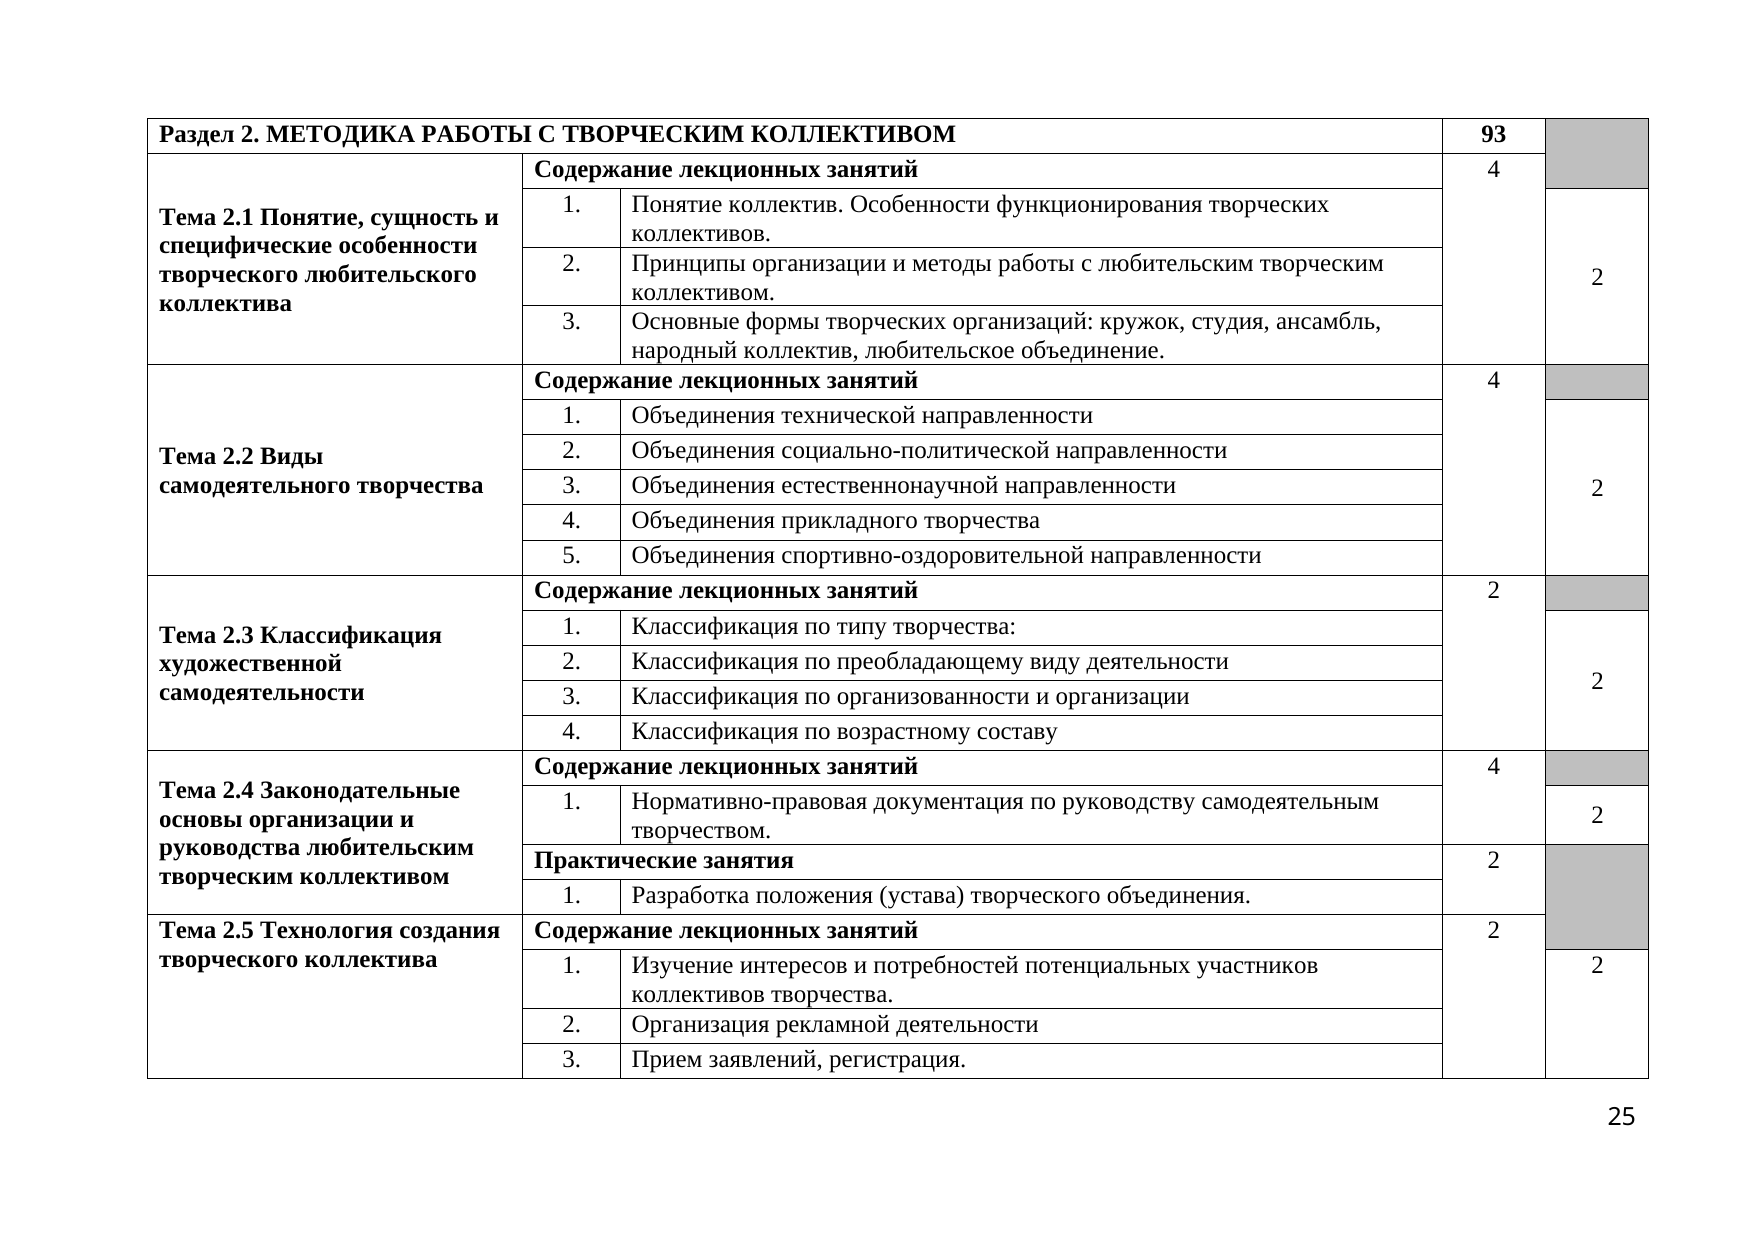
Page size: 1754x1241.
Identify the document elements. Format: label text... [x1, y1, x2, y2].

table_cell Тема 2.4 Законодательные основы организации и руководства любительским творческим коллективом [148, 751, 522, 914]
table_cell Изучение интересов и потребностей потенциальных участников коллективов творчества. [621, 950, 1442, 1008]
table_cell Содержание лекционных занятий [523, 751, 1442, 785]
table_cell [1546, 119, 1648, 188]
table_cell Объединения технической направленности [621, 400, 1442, 434]
table_cell [1546, 576, 1648, 610]
table_cell 2 [1546, 786, 1648, 844]
table_cell 1. [523, 400, 620, 434]
table_cell Классификация по преобладающему виду деятельности [621, 646, 1442, 680]
table_cell 2 [1546, 189, 1648, 364]
table_cell Объединения прикладного творчества [621, 505, 1442, 539]
table_cell [1546, 751, 1648, 785]
table_cell Разработка положения (устава) творческого объединения. [621, 880, 1442, 914]
table_cell Нормативно-правовая документация по руководству самодеятельным творчеством. [621, 786, 1442, 844]
table_cell 2 [1546, 611, 1648, 750]
table_cell Содержание лекционных занятий [523, 915, 1442, 949]
table_cell 2 [1546, 400, 1648, 574]
table_cell 1. [523, 950, 620, 1008]
table_cell Понятие коллектив. Особенности функционирования творческих коллективов. [621, 189, 1442, 247]
table_cell Классификация по типу творчества: [621, 611, 1442, 645]
table_cell Основные формы творческих организаций: кружок, студия, ансамбль, народный коллектив, любительское объединение. [621, 306, 1442, 364]
table_cell 1. [523, 880, 620, 914]
table_cell Принципы организации и методы работы с любительским творческим коллективом. [621, 248, 1442, 305]
table_cell Организация рекламной деятельности [621, 1009, 1442, 1043]
table_cell 2. [523, 646, 620, 680]
table_cell Тема 2.2 Виды самодеятельного творчества [148, 365, 522, 574]
table_cell Классификация по возрастному составу [621, 716, 1442, 750]
table_cell Содержание лекционных занятий [523, 154, 1442, 188]
table_cell 2 [1443, 915, 1545, 1078]
table_cell Объединения спортивно-оздоровительной направленности [621, 541, 1442, 574]
table_cell Содержание лекционных занятий [523, 365, 1442, 399]
table_cell 3. [523, 681, 620, 715]
table_cell 4 [1443, 365, 1545, 574]
table_cell 4. [523, 505, 620, 539]
table_cell 3. [523, 306, 620, 364]
table_cell 4. [523, 716, 620, 750]
table_cell Тема 2.5 Технология создания творческого коллектива [148, 915, 522, 1078]
table_cell Тема 2.3 Классификация художественной самодеятельности [148, 576, 522, 750]
table_cell 1. [523, 189, 620, 247]
table_cell 4 [1443, 751, 1545, 844]
table_cell 1. [523, 786, 620, 844]
table_cell Объединения социально-политической направленности [621, 435, 1442, 469]
table_cell 4 [1443, 154, 1545, 364]
table_cell Объединения естественнонаучной направленности [621, 470, 1442, 504]
table_cell 2. [523, 1009, 620, 1043]
table_cell [1546, 845, 1648, 949]
table_cell Практические занятия [523, 845, 1442, 879]
table_cell 2 [1443, 845, 1545, 914]
table_cell Прием заявлений, регистрация. [621, 1044, 1442, 1078]
table_cell 2. [523, 248, 620, 305]
table_cell 2 [1443, 576, 1545, 750]
table_cell [1546, 365, 1648, 399]
table_cell 2 [1546, 950, 1648, 1078]
table_cell 93 [1443, 119, 1545, 153]
table_cell 3. [523, 470, 620, 504]
table_cell Раздел 2. МЕТОДИКА РАБОТЫ С ТВОРЧЕСКИМ КОЛЛЕКТИВОМ [148, 119, 1442, 153]
table_cell 3. [523, 1044, 620, 1078]
table_cell 5. [523, 541, 620, 574]
table_cell 2. [523, 435, 620, 469]
table_cell Содержание лекционных занятий [523, 576, 1442, 610]
table_cell Классификация по организованности и организации [621, 681, 1442, 715]
table_cell Тема 2.1 Понятие, сущность и специфические особенности творческого любительского коллектива [148, 154, 522, 364]
table_cell 1. [523, 611, 620, 645]
